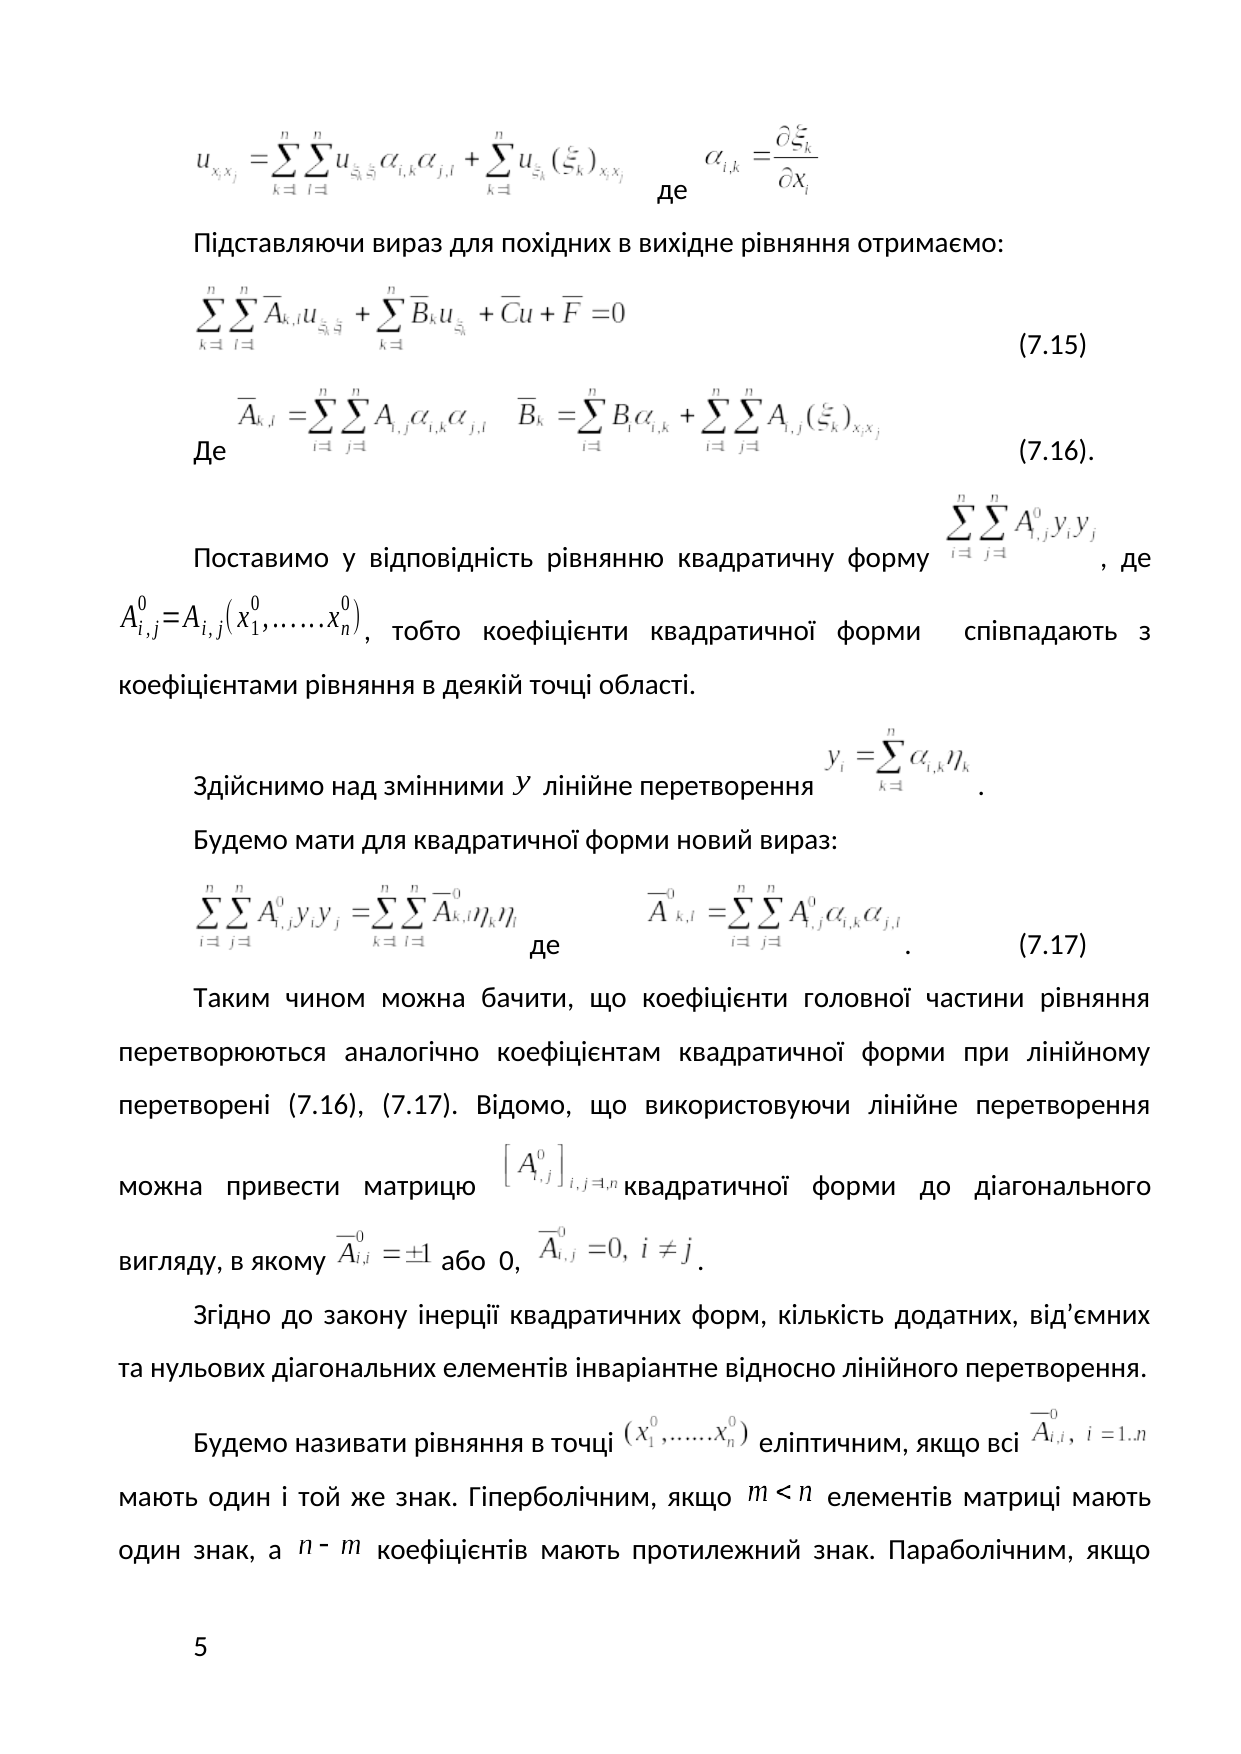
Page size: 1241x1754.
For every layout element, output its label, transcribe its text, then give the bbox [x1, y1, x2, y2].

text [118, 1403, 1152, 1567]
text Поставимо у відповідність рівнянню квадратичну форму , де , тобто коефіцієнти квадратичної форми співпадають з коефіцієнтами рівняння в деякій точці області. [118, 486, 1152, 701]
text Здійснимо над змінними лінійне перетворення . [118, 719, 1152, 803]
text Будемо мати для квадратичної форми новий вираз: [118, 821, 1152, 857]
text Де (7.16). [118, 379, 1152, 468]
text Таким чином можна бачити, що коефіцієнти головної частини рівняння перетворюються аналогічно коефіцієнтам квадратичної форми при лінійному перетворені (7.16), (7.17). Відомо, що використовуючи лінійне перетворення можна привести матрицю квадратичної форми до діагонального вигляду, в якому або 0, . [118, 979, 1152, 1278]
text (7.15) [118, 278, 1152, 362]
text де . (7.17) [118, 874, 1152, 961]
text Згідно до закону інерції квадратичних форм, кількість додатних, від’ємних та нульових діагональних елементів інваріантне відносно лінійного перетворення. [118, 1296, 1152, 1385]
text де [118, 118, 1152, 207]
text Підставляючи вираз для похідних в вихідне рівняння отримаємо: [118, 224, 1152, 260]
